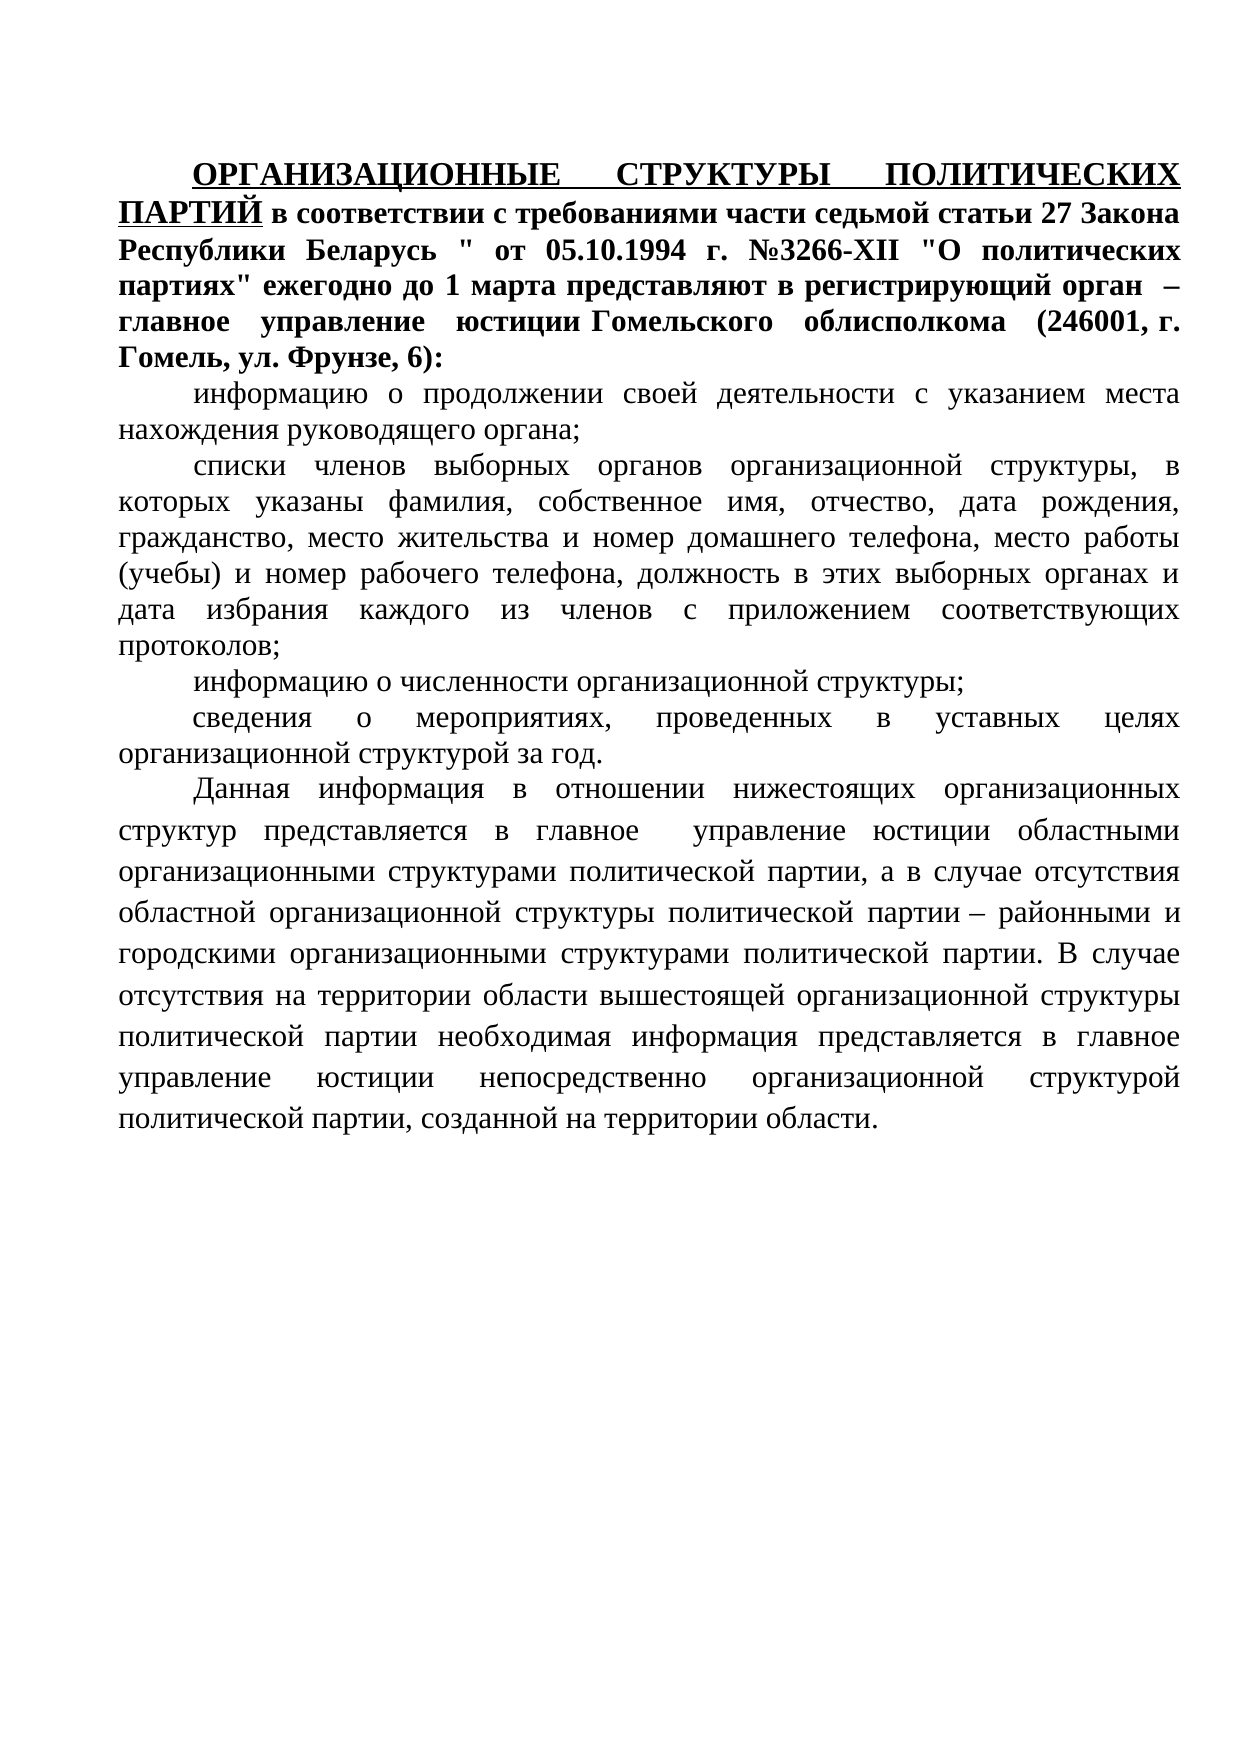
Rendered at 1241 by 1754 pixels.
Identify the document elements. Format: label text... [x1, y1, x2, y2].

text списки членов выборных органов организационной структуры, в которых указаны фамилия, собственное имя, отчество, дата рождения, гражданство, место жительства и номер домашнего телефона, место работы (учебы) и номер рабочего телефона, должность в этих выборных органах и дата избрания каждого из членов с приложением соответствующих протоколов; [118, 446, 1181, 662]
text ОРГАНИЗАЦИОННЫЕ СТРУКТУРЫ ПОЛИТИЧЕСКИХ ПАРТИЙ в соответствии с требованиями части седьмой статьи 27 Закона Республики Беларусь " от 05.10.1994 г. №3266-ХІІ "О политических партиях" ежегодно до 1 марта представляют в регистрирующий орган –главное управление юстиции Гомельского облисполкома (246001, г. Гомель, ул. Фрунзе, 6): [118, 154, 1181, 374]
text информацию о численности организационной структуры; [118, 662, 1181, 698]
text информацию о продолжении своей деятельности с указанием места нахождения руководящего органа; [118, 374, 1181, 446]
text Данная информация в отношении нижестоящих организационных структур представляется в главное управление юстиции областными организационными структурами политической партии, а в случае отсутствия областной организационной структуры политической партии – районными и городскими организационными структурами политической партии. В случае отсутствия на территории области вышестоящей организационной структуры политической партии необходимая информация представляется в главное управление юстиции непосредственно организационной структурой политической партии, созданной на территории области. [118, 770, 1181, 1136]
text сведения о мероприятиях, проведенных в уставных целях организационной структурой за год. [118, 698, 1181, 770]
